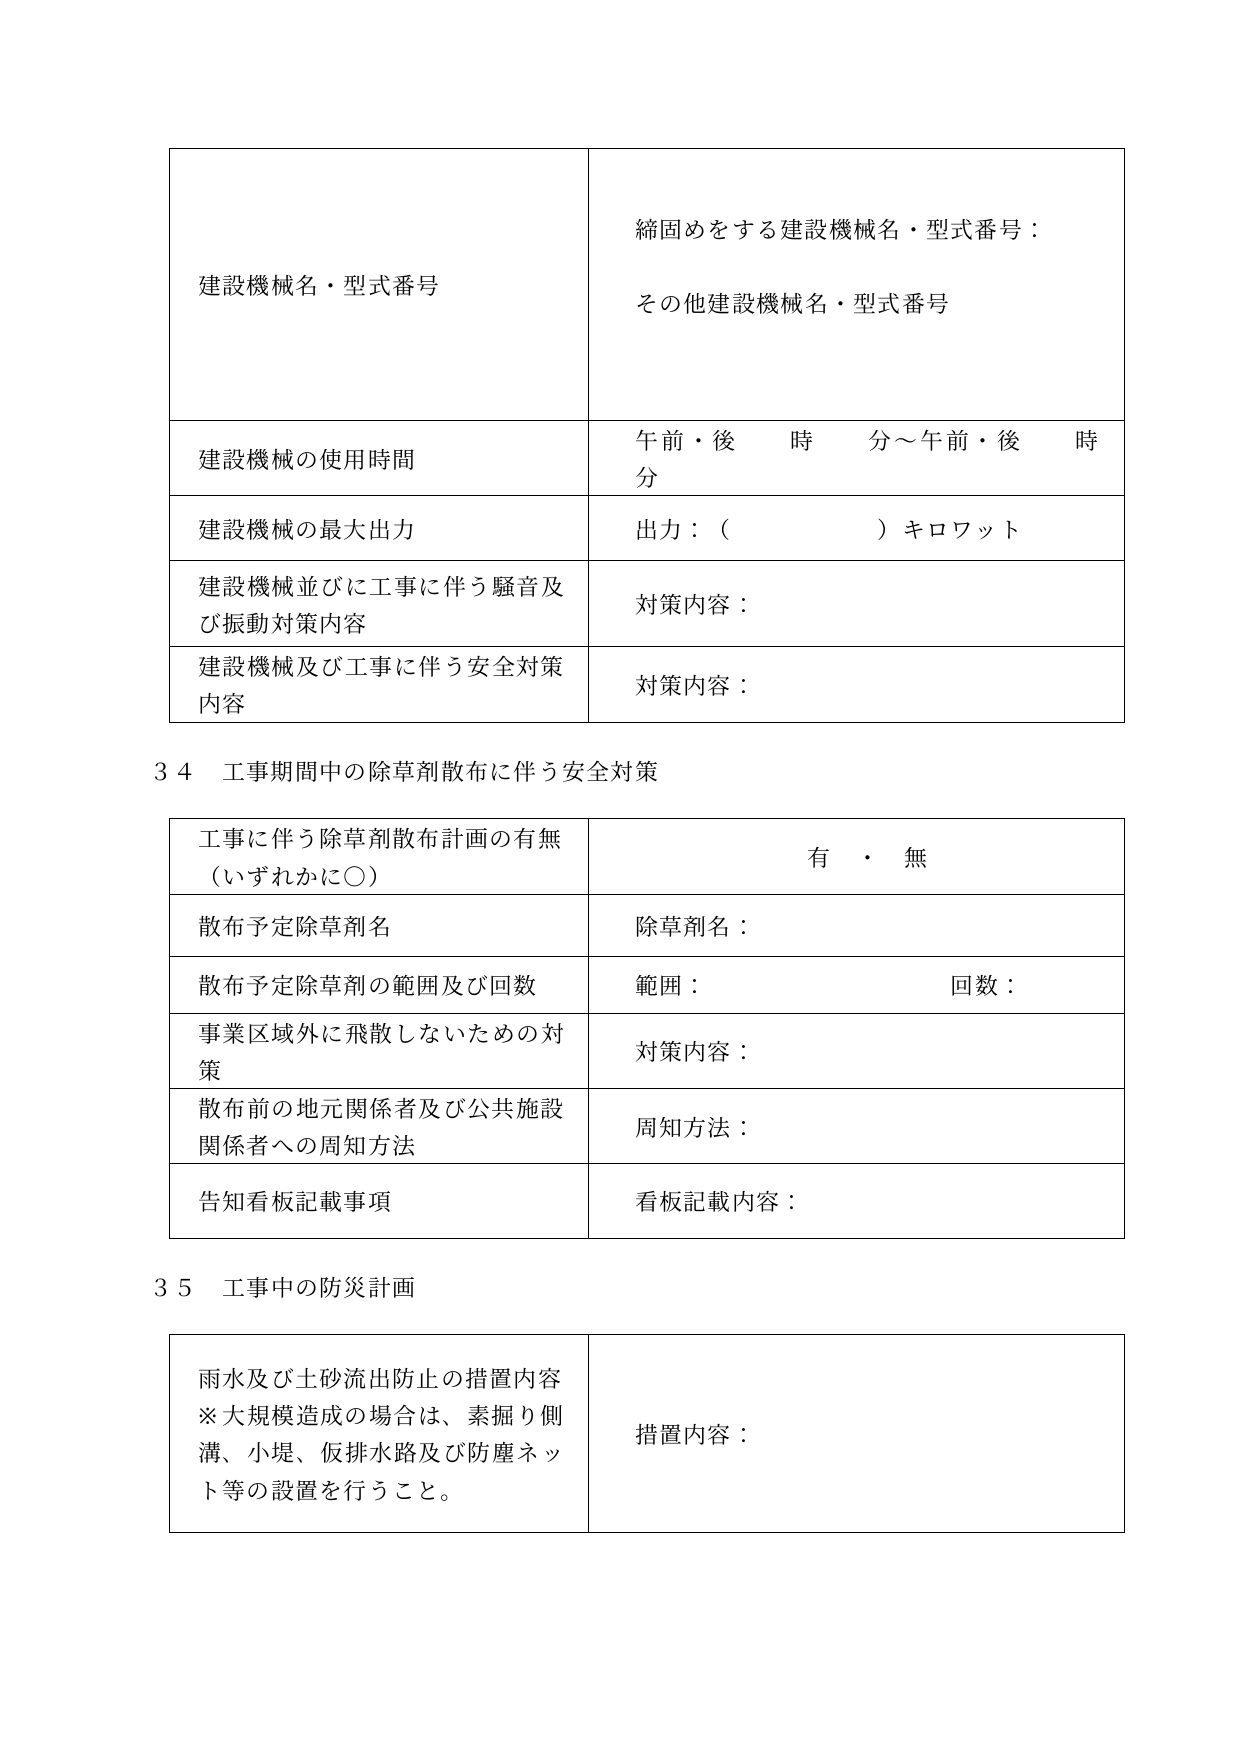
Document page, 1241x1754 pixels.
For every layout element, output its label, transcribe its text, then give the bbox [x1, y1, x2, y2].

table_cell 対策内容： [589, 1014, 1124, 1088]
table_header 工事に伴う除草剤散布計画の有無 （いずれかに○） [170, 819, 588, 894]
table_cell 建設機械及び工事に伴う安全対策内容 [170, 647, 588, 722]
table_cell 除草剤名： [589, 895, 1124, 956]
table_header 締固めをする建設機械名・型式番号： その他建設機械名・型式番号 [589, 149, 1124, 420]
table_cell 出力：（ ）キロワット [589, 496, 1124, 560]
table_cell 範囲： 回数： [589, 957, 1124, 1012]
text ３５ 工事中の防災計画 [149, 1268, 1120, 1305]
table_cell 午前・後 時 分～午前・後 時 分 [589, 421, 1124, 495]
table_cell 建設機械の最大出力 [170, 496, 588, 560]
table_cell 看板記載内容： [589, 1164, 1124, 1238]
text ３４ 工事期間中の除草剤散布に伴う安全対策 [149, 752, 1120, 789]
table_cell 事業区域外に飛散しないための対策 [170, 1014, 588, 1088]
table_cell 散布予定除草剤の範囲及び回数 [170, 957, 588, 1012]
table_cell 散布前の地元関係者及び公共施設関係者への周知方法 [170, 1089, 588, 1163]
table_header 措置内容： [589, 1335, 1124, 1532]
table_cell 対策内容： [589, 561, 1124, 646]
table_cell 対策内容： [589, 647, 1124, 722]
table_header 建設機械名・型式番号 [170, 149, 588, 420]
table_cell 散布予定除草剤名 [170, 895, 588, 956]
table_header 有 ・ 無 [589, 819, 1124, 894]
table_cell 周知方法： [589, 1089, 1124, 1163]
table_cell 建設機械並びに工事に伴う騒音及び振動対策内容 [170, 561, 588, 646]
table_cell 建設機械の使用時間 [170, 421, 588, 495]
table_cell 告知看板記載事項 [170, 1164, 588, 1238]
table_header 雨水及び土砂流出防止の措置内容 ※大規模造成の場合は､素掘り側溝､小堤､仮排水路及び防塵ネット等の設置を行うこと。 [170, 1335, 588, 1532]
